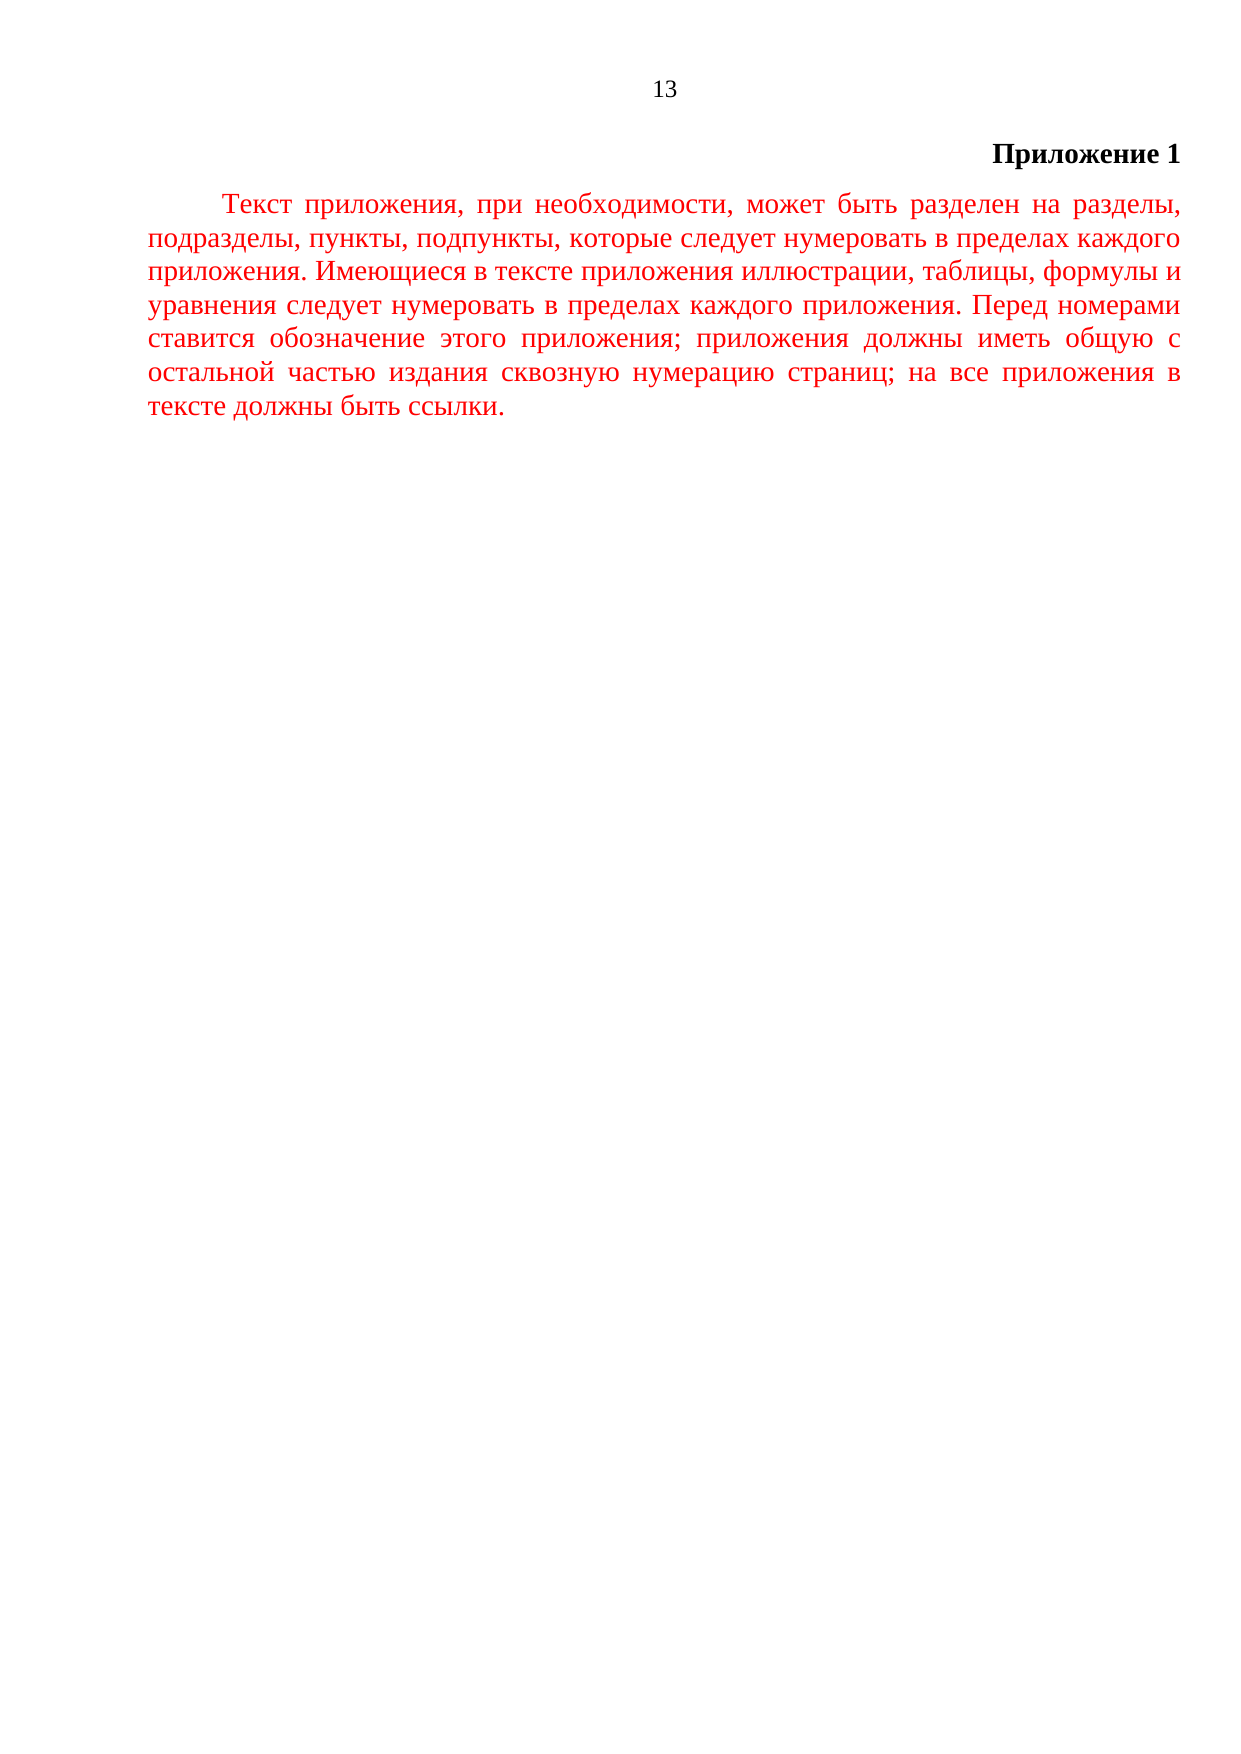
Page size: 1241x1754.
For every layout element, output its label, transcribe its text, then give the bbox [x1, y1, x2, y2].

text Приложение 1 [148, 136, 1181, 170]
text Текст приложения, при необходимости, может быть разделен на разделы, подразделы, пункты, подпункты, которые следует нумеровать в пределах каждого приложения. Имеющиеся в тексте приложения иллюстрации, таблицы, формулы и уравнения следует нумеровать в пределах каждого приложения. Перед номерами ставится обозначение этого приложения; приложения должны иметь общую с остальной частью издания сквозную нумерацию страниц; на все приложения в тексте должны быть ссылки. [148, 186, 1181, 421]
